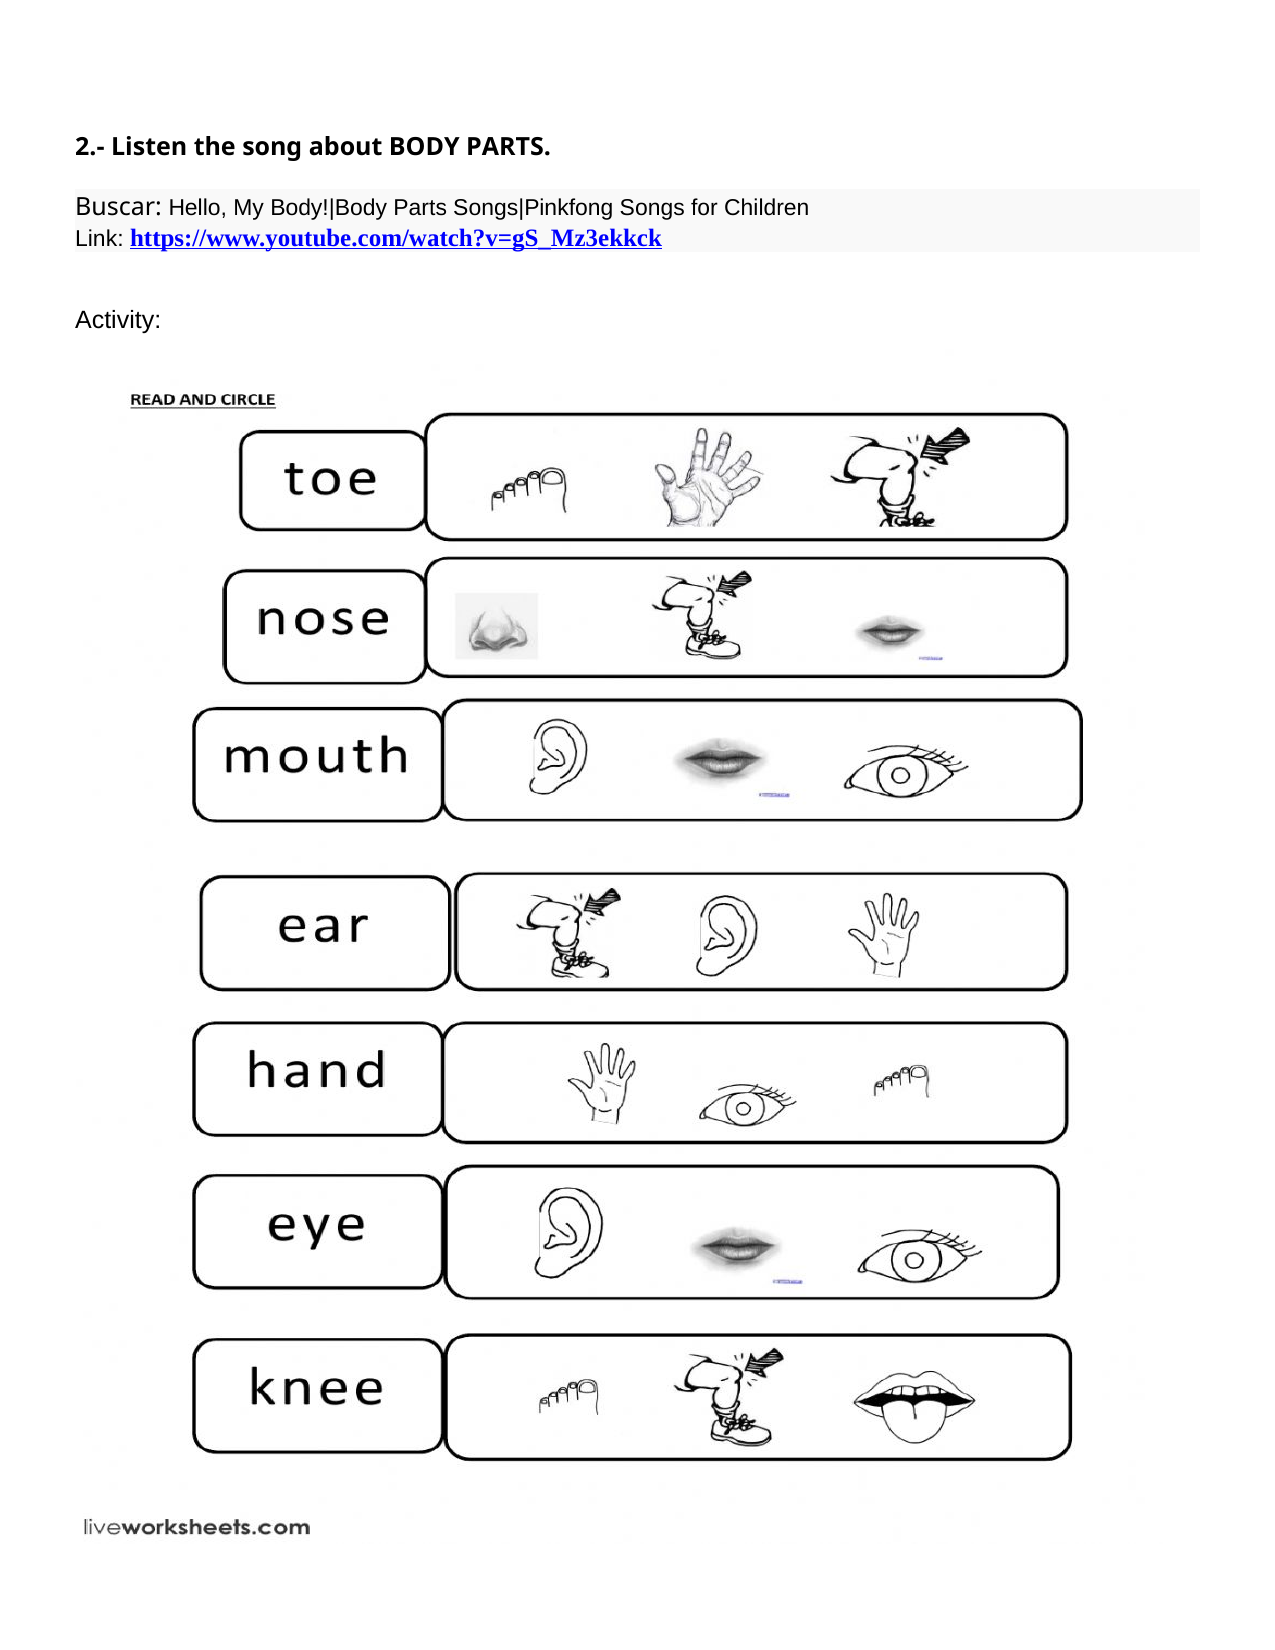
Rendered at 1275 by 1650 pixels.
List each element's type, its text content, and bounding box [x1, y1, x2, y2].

subtitle Buscar: Hello, My Body!|Body Parts Songs|Pinkfong Songs for Children [75, 189, 1200, 223]
text 2.- Listen the song about BODY PARTS. [75, 129, 1200, 163]
text Activity: [75, 306, 1200, 334]
subtitle Link: https://www.youtube.com/watch?v=gS_Mz3ekkck [75, 223, 1200, 252]
picture [76, 341, 1163, 1544]
